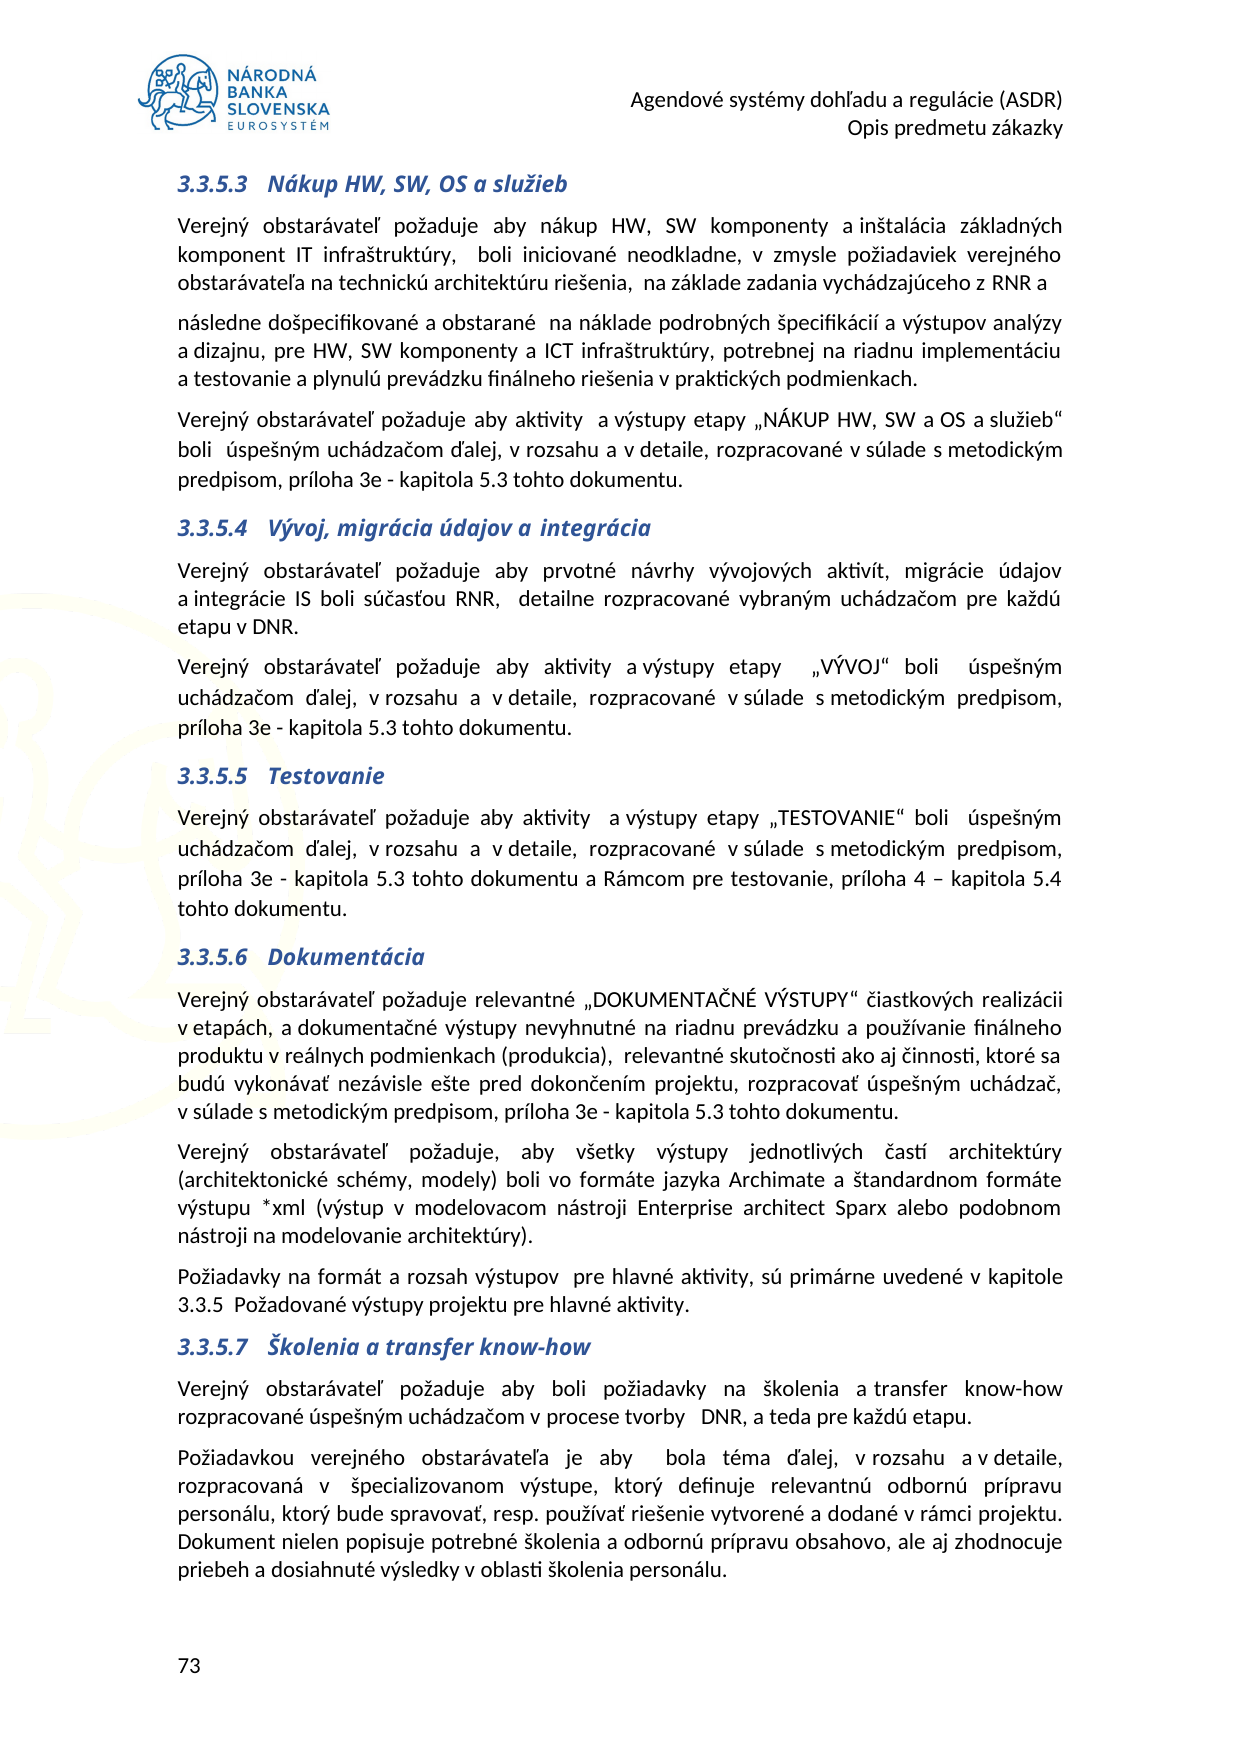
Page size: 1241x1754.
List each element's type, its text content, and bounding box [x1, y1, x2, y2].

subtitle Školenia a transfer know-how [177, 1330, 1063, 1362]
text Požiadavkou verejného obstarávateľa je aby bola téma ďalej, v rozsahu a v detaile, rozpracovaná v špecializovanom výstupe, ktorý definuje relevantnú odbornú prípravu personálu, ktorý bude spravovať, resp. používať riešenie vytvorené a dodané v rámci projektu. Dokument nielen popisuje potrebné školenia a odbornú prípravu obsahovo, ale aj zhodnocuje priebeh a dosiahnuté výsledky v oblasti školenia personálu. [177, 1443, 1063, 1583]
subtitle Dokumentácia [177, 941, 1063, 972]
picture [137, 51, 332, 134]
text Verejný obstarávateľ požaduje aby aktivity a výstupy etapy „VÝVOJ“ boli úspešným uchádzačom ďalej, v rozsahu a v detaile, rozpracované v súlade s metodickým predpisom, príloha 3e - kapitola 5.3 tohto dokumentu. [177, 652, 1063, 741]
text Verejný obstarávateľ požaduje aby nákup HW, SW komponenty a inštalácia základných komponent IT infraštruktúry, boli iniciované neodkladne, v zmysle požiadaviek verejného obstarávateľa na technickú architektúru riešenia, na základe zadania vychádzajúceho z RNR a [177, 212, 1063, 296]
subtitle Testovanie [177, 760, 1063, 791]
text Verejný obstarávateľ požaduje aby prvotné návrhy vývojových aktivít, migrácie údajov a integrácie IS boli súčasťou RNR, detailne rozpracované vybraným uchádzačom pre každú etapu v DNR. [177, 556, 1063, 640]
text následne došpecifikované a obstarané na náklade podrobných špecifikácií a výstupov analýzy a dizajnu, pre HW, SW komponenty a ICT infraštruktúry, potrebnej na riadnu implementáciu a testovanie a plynulú prevádzku finálneho riešenia v praktických podmienkach. [177, 308, 1063, 392]
subtitle Nákup HW, SW, OS a služieb [177, 168, 1063, 199]
text Verejný obstarávateľ požaduje aby boli požiadavky na školenia a transfer know-how rozpracované úspešným uchádzačom v procese tvorby DNR, a teda pre každú etapu. [177, 1374, 1063, 1430]
text Verejný obstarávateľ požaduje aby aktivity a výstupy etapy „NÁKUP HW, SW a OS a služieb“ boli úspešným uchádzačom ďalej, v rozsahu a v detaile, rozpracované v súlade s metodickým predpisom, príloha 3e - kapitola 5.3 tohto dokumentu. [177, 405, 1063, 493]
text Verejný obstarávateľ požaduje aby aktivity a výstupy etapy „TESTOVANIE“ boli úspešným uchádzačom ďalej, v rozsahu a v detaile, rozpracované v súlade s metodickým predpisom, príloha 3e - kapitola 5.3 tohto dokumentu a Rámcom pre testovanie, príloha 4 – kapitola 5.4 tohto dokumentu. [177, 803, 1063, 922]
text Verejný obstarávateľ požaduje relevantné „DOKUMENTAČNÉ VÝSTUPY“ čiastkových realizácii v etapách, a dokumentačné výstupy nevyhnutné na riadnu prevádzku a používanie finálneho produktu v reálnych podmienkach (produkcia), relevantné skutočnosti ako aj činnosti, ktoré sa budú vykonávať nezávisle ešte pred dokončením projektu, rozpracovať úspešným uchádzač, v súlade s metodickým predpisom, príloha 3e - kapitola 5.3 tohto dokumentu. [177, 985, 1063, 1125]
subtitle Vývoj, migrácia údajov a integrácia [177, 512, 1063, 543]
text Požiadavky na formát a rozsah výstupov pre hlavné aktivity, sú primárne uvedené v kapitole 3.3.5 Požadované výstupy projektu pre hlavné aktivity. [177, 1262, 1063, 1318]
text Verejný obstarávateľ požaduje, aby všetky výstupy jednotlivých častí architektúry (architektonické schémy, modely) boli vo formáte jazyka Archimate a štandardnom formáte výstupu *xml (výstup v modelovacom nástroji Enterprise architect Sparx alebo podobnom nástroji na modelovanie architektúry). [177, 1137, 1063, 1249]
